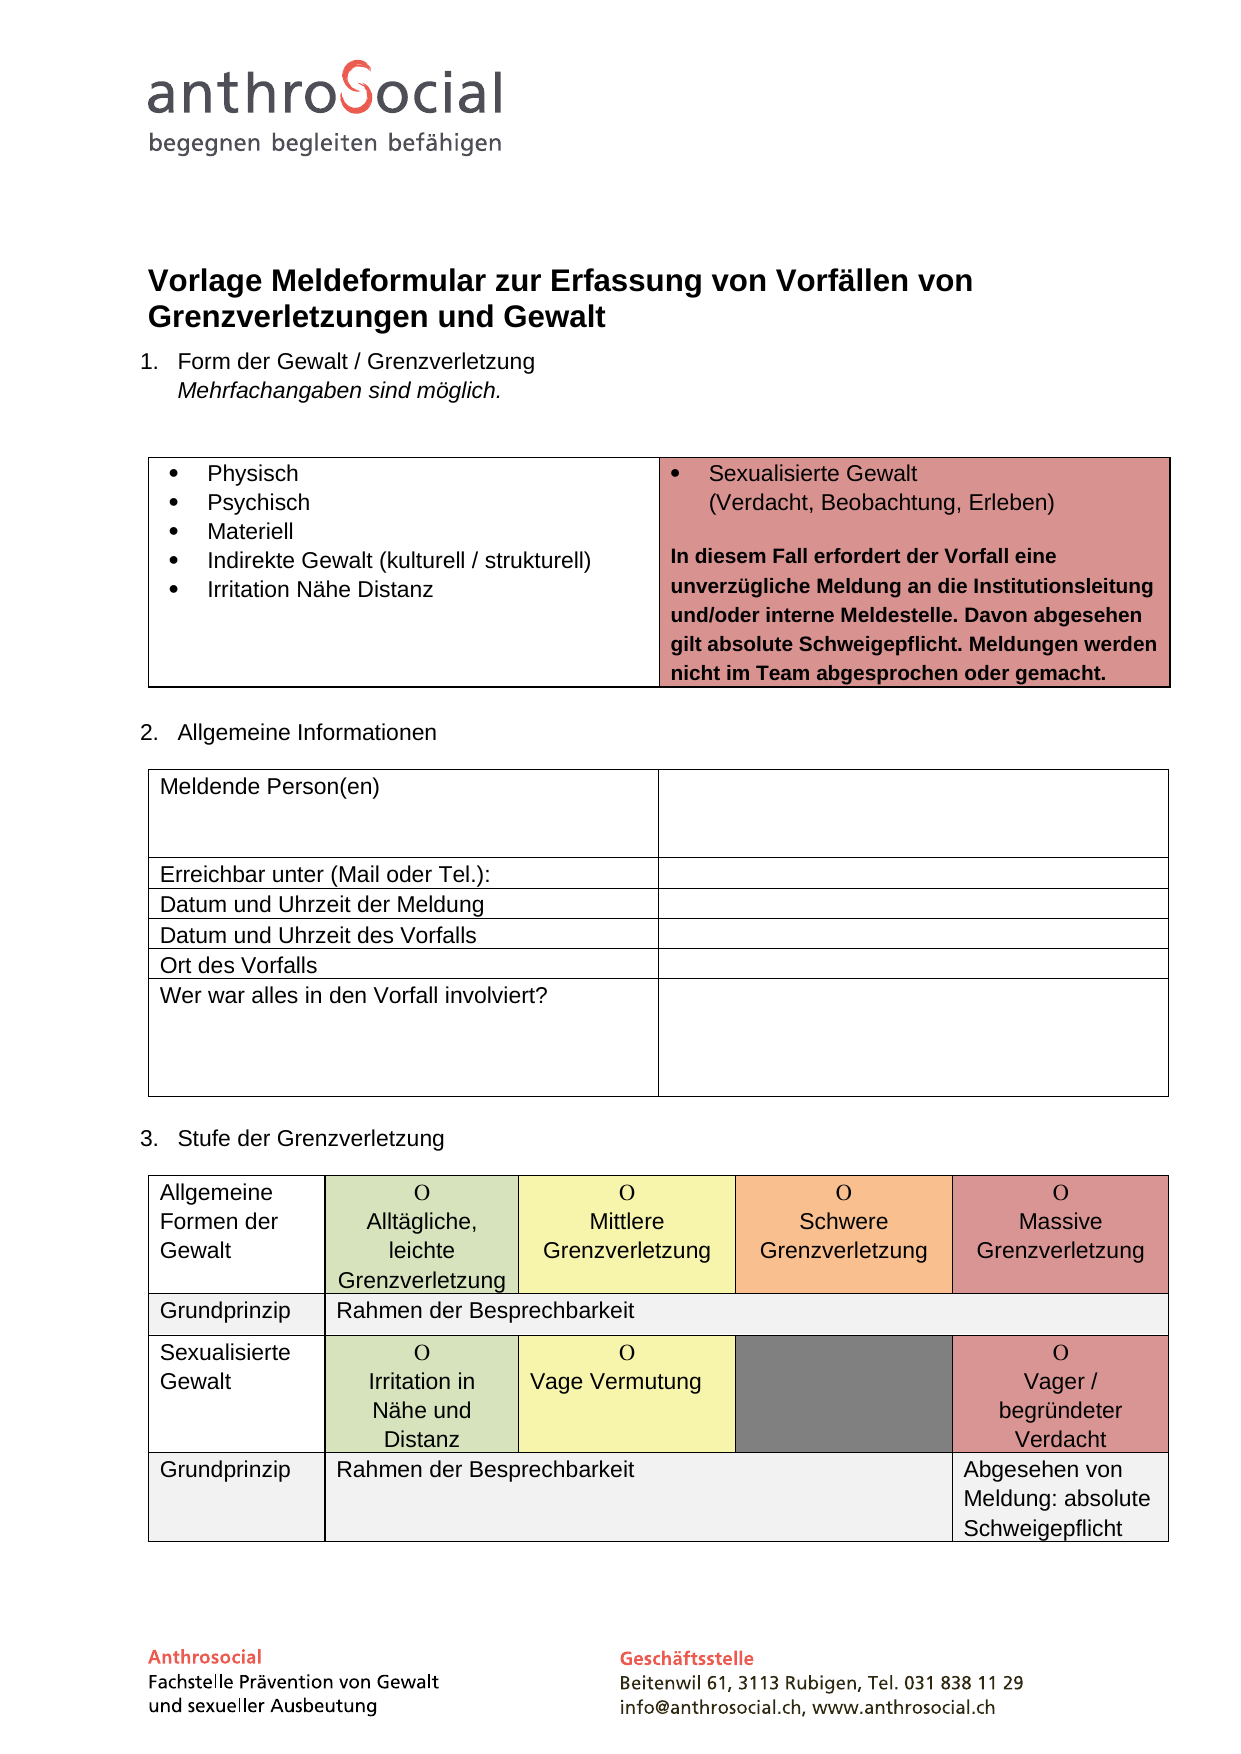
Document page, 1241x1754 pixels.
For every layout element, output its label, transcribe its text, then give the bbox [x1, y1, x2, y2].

list Mehrfachangaben sind möglich. [177, 376, 1169, 405]
subtitle Vorlage Meldeformular zur Erfassung von Vorfällen von Grenzverletzungen und Gewalt [148, 262, 1169, 334]
table_cell [659, 979, 1168, 1096]
table_cell [659, 949, 1168, 978]
table_header Alltägliche, leichte Grenzverletzung [326, 1176, 518, 1293]
table_cell [659, 858, 1168, 887]
list Form der Gewalt / Grenzverletzung [140, 346, 1169, 376]
table_header Mittlere Grenzverletzung [519, 1176, 735, 1293]
table_header Schwere Grenzverletzung [736, 1176, 952, 1293]
table_cell [659, 889, 1168, 918]
table_cell Vager / begründeter Verdacht [953, 1336, 1168, 1452]
table_cell Wer war alles in den Vorfall involviert? [149, 979, 658, 1096]
table_header Massive Grenzverletzung [953, 1176, 1168, 1293]
table_cell Rahmen der Besprechbarkeit [326, 1294, 1168, 1334]
table_cell Datum und Uhrzeit des Vorfalls [149, 919, 658, 948]
table_header Meldende Person(en) [149, 770, 658, 857]
table_header [659, 770, 1168, 857]
table_header Physisch Psychisch Materiell Indirekte Gewalt (kulturell / strukturell) Irritation Nähe Distanz [149, 458, 659, 686]
table_cell Abgesehen von Meldung: absolute Schweigepflicht [953, 1453, 1168, 1541]
table_header Sexualisierte Gewalt (Verdacht, Beobachtung, Erleben) In diesem Fall erfordert der Vorfall eine unverzügliche Meldung an die Institutionsleitung und/oder interne Meldestelle. Davon abgesehen gilt absolute Schweigepflicht. Meldungen werden nicht im Team abgesprochen oder gemacht. [660, 458, 1169, 686]
table_cell Grundprinzip [149, 1453, 324, 1541]
table_cell [659, 919, 1168, 948]
table_header Allgemeine Formen der Gewalt [149, 1176, 324, 1293]
table_cell Erreichbar unter (Mail oder Tel.): [149, 858, 658, 887]
table_cell Ort des Vorfalls [149, 949, 658, 978]
table_cell Irritation in Nähe und Distanz [326, 1336, 518, 1452]
list Stufe der Grenzverletzung [140, 1123, 1169, 1152]
table_cell Sexualisierte Gewalt [149, 1336, 324, 1452]
table_cell Vage Vermutung [519, 1336, 735, 1452]
table_cell [736, 1336, 952, 1452]
table_cell Grundprinzip [149, 1294, 324, 1334]
table_cell Rahmen der Besprechbarkeit [326, 1453, 952, 1541]
list Allgemeine Informationen [140, 717, 1169, 746]
table_cell Datum und Uhrzeit der Meldung [149, 889, 658, 918]
